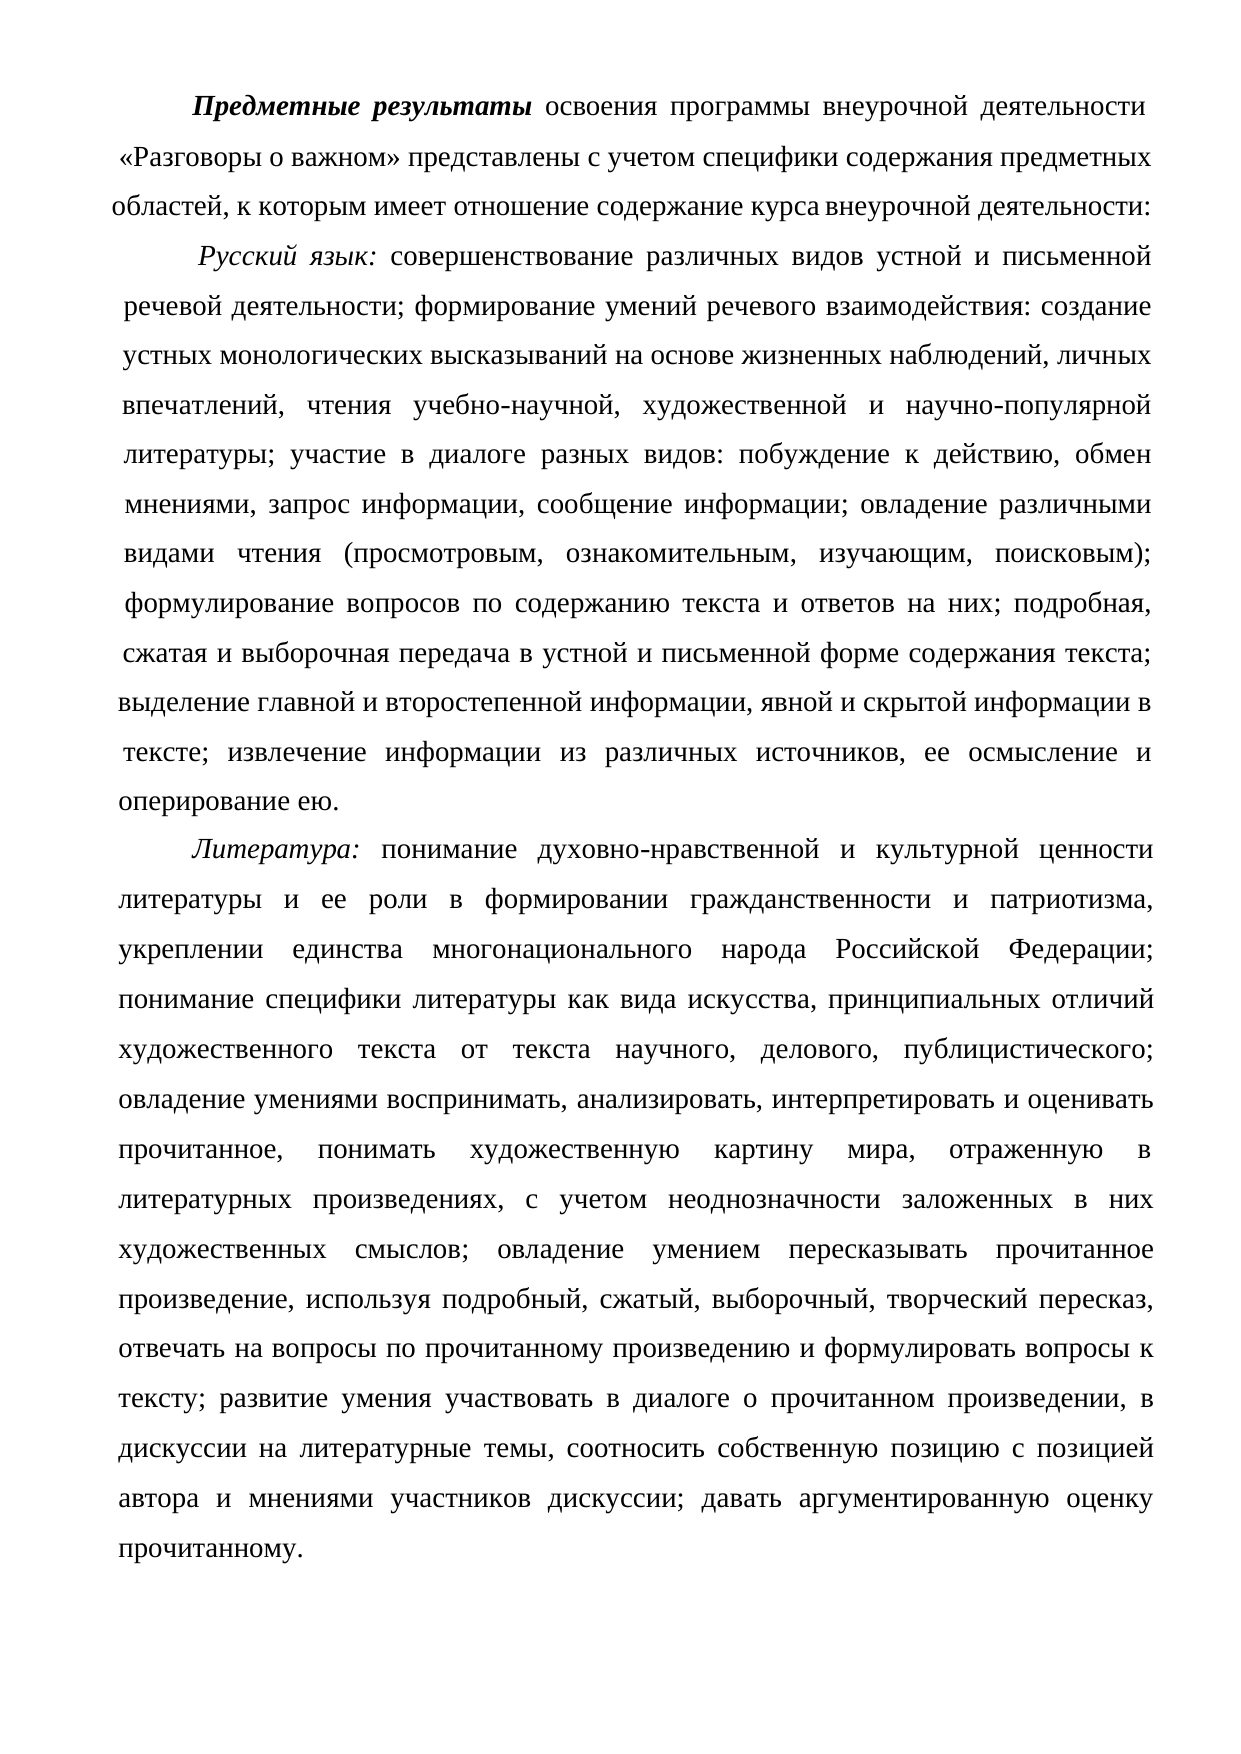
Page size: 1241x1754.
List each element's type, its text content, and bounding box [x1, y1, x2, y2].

text Литература: понимание духовно-нравственной и культурной ценности литературы и ее роли в формировании гражданственности и патриотизма, укреплении единства многонационального народа Российской Федерации; понимание специфики литературы как вида искусства, принципиальных отличий художественного текста от текста научного, делового, публицистического; овладение умениями воспринимать, анализировать, интерпретировать и оценивать прочитанное, понимать художественную картину мира, отраженную в литературных произведениях, с учетом неоднозначности заложенных в них художественных смыслов; овладение умением пересказывать прочитанное произведение, используя подробный, сжатый, выборочный, творческий пересказ, отвечать на вопросы по прочитанному произведению и формулировать вопросы к тексту; развитие умения участвовать в диалоге о прочитанном произведении, в дискуссии на литературные темы, соотносить собственную позицию с позицией автора и мнениями участников дискуссии; давать аргументированную оценку прочитанному. [118, 832, 1154, 1564]
text «Разговоры о важном» представлены с учетом специфики содержания предметных областей, к которым имеет отношение содержание курсавнеурочной деятельности: Русский язык: совершенствование различных видов устной и письменной речевой деятельности; формирование умений речевого взаимодействия: создание устных монологических высказываний на основе жизненных наблюдений, личных впечатлений, чтения учебно-научной, художественной и научно-популярной литературы; участие в диалоге разных видов: побуждение к действию, обмен мнениями, запрос информации, сообщение информации; овладение различными видами чтения (просмотровым, ознакомительным, изучающим, поисковым); формулирование вопросов по содержанию текста и ответов на них; подробная, сжатая и выборочная передача в устной и письменной форме содержания текста; выделение главной и второстепенной информации, явной и скрытой информации в тексте; извлечение информации из различных источников, ее осмысление и [110, 139, 1151, 767]
text оперирование ею. [118, 783, 1154, 817]
text Предметные результаты освоения программы внеурочной деятельности [192, 88, 1154, 122]
